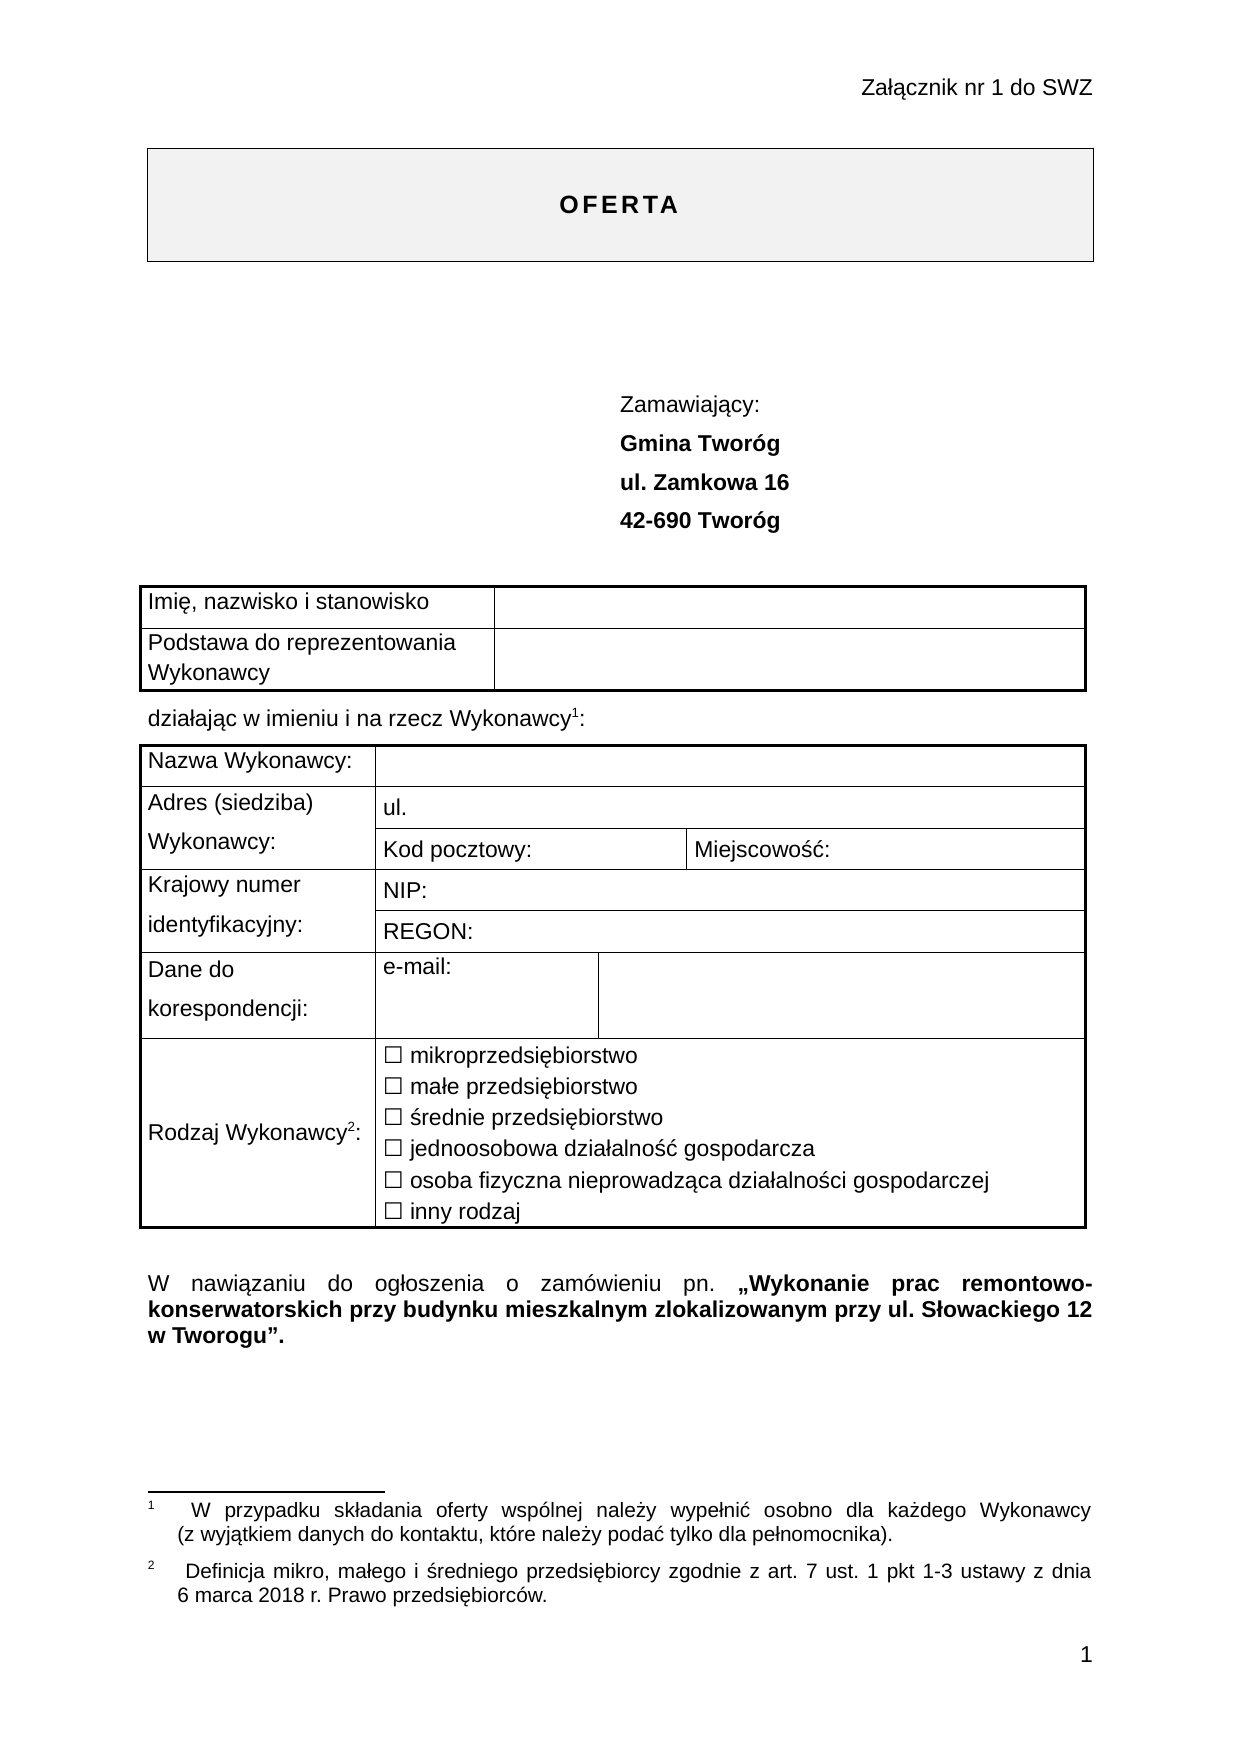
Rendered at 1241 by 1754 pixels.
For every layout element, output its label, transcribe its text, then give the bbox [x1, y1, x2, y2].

text działając w imieniu i na rzecz Wykonawcy: [148, 705, 1093, 731]
table_cell Miejscowość: [687, 829, 1084, 869]
table_cell [599, 953, 1084, 1037]
table_cell ul. [376, 787, 1084, 828]
table_cell REGON: [376, 911, 1084, 952]
text OFERTA [148, 149, 1093, 261]
table_cell NIP: [376, 870, 1084, 910]
text 42-690 Tworóg [620, 507, 1093, 534]
table_cell Rodzaj Wykonawcy: [142, 1039, 375, 1226]
table_header Imię, nazwisko i stanowisko [142, 588, 494, 628]
table_cell Dane do korespondencji: [142, 953, 375, 1037]
table_cell Kod pocztowy: [376, 829, 686, 869]
text ul. Zamkowa 16 [620, 468, 1093, 495]
table_header [376, 747, 1084, 786]
table_cell e-mail: [376, 953, 598, 1037]
text W nawiązaniu do ogłoszenia o zamówieniu pn. „Wykonanie prac remontowo-konserwatorskich przy budynku mieszkalnym zlokalizowanym przy ul. Słowackiego 12 w Tworogu”. [148, 1269, 1093, 1349]
table_cell [495, 629, 1084, 689]
table_cell Podstawa do reprezentowania Wykonawcy [142, 629, 494, 689]
text Zamawiający: [620, 391, 1093, 417]
table_header [495, 588, 1084, 628]
table_cell mikroprzedsiębiorstwo małe przedsiębiorstwo średnie przedsiębiorstwo jednoosobowa działalność gospodarcza osoba fizyczna nieprowadząca działalności gospodarczej inny rodzaj [376, 1039, 1084, 1226]
table_cell Krajowy numer identyfikacyjny: [142, 870, 375, 952]
text Gmina Tworóg [620, 430, 1093, 456]
table_cell Adres (siedziba) Wykonawcy: [142, 787, 375, 869]
table_header Nazwa Wykonawcy: [142, 747, 375, 786]
